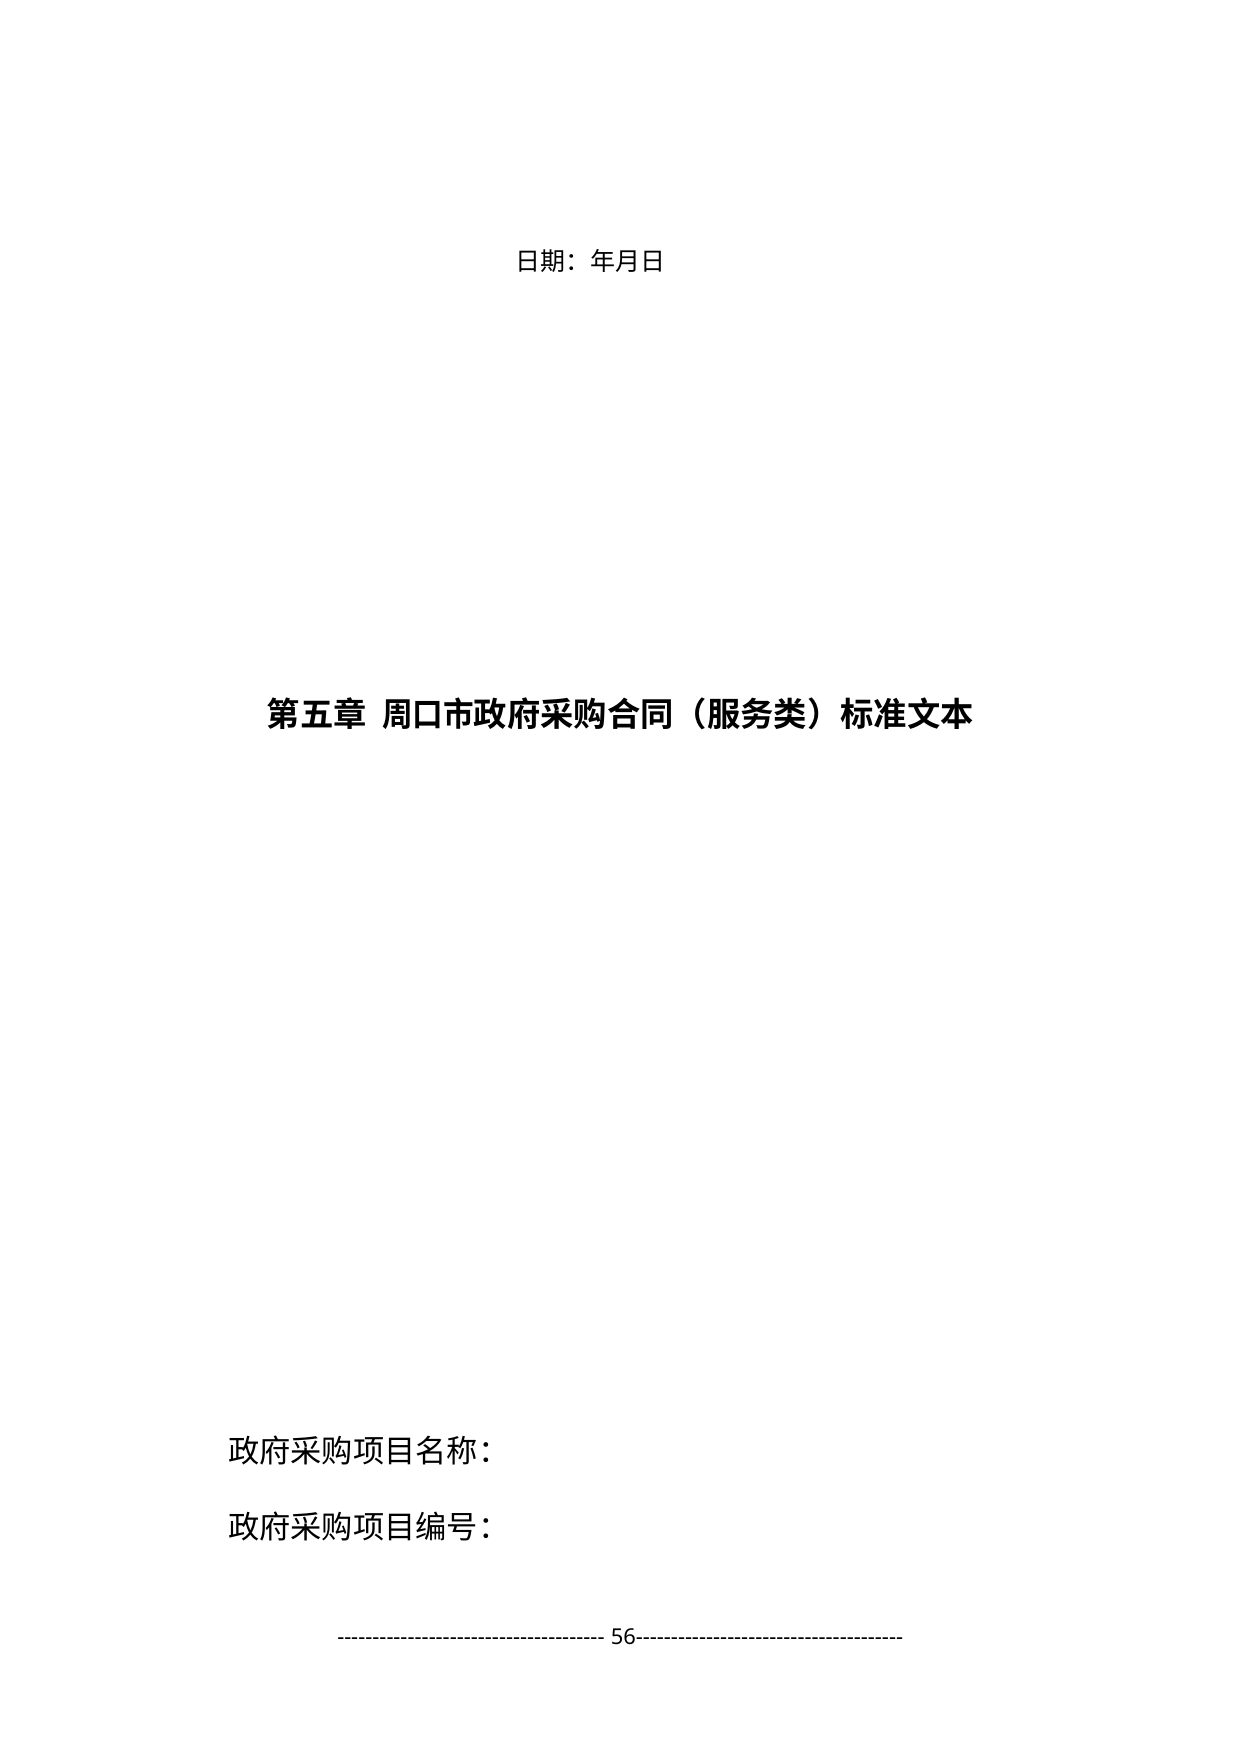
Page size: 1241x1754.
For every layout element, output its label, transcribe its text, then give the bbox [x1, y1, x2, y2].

text 政府采购项目编号： [165, 1492, 1075, 1557]
text 日期：年月日 [165, 227, 1075, 292]
text 政府采购项目名称： [165, 1416, 1075, 1481]
subtitle 第五章 周口市政府采购合同（服务类）标准文本 [165, 679, 1075, 744]
